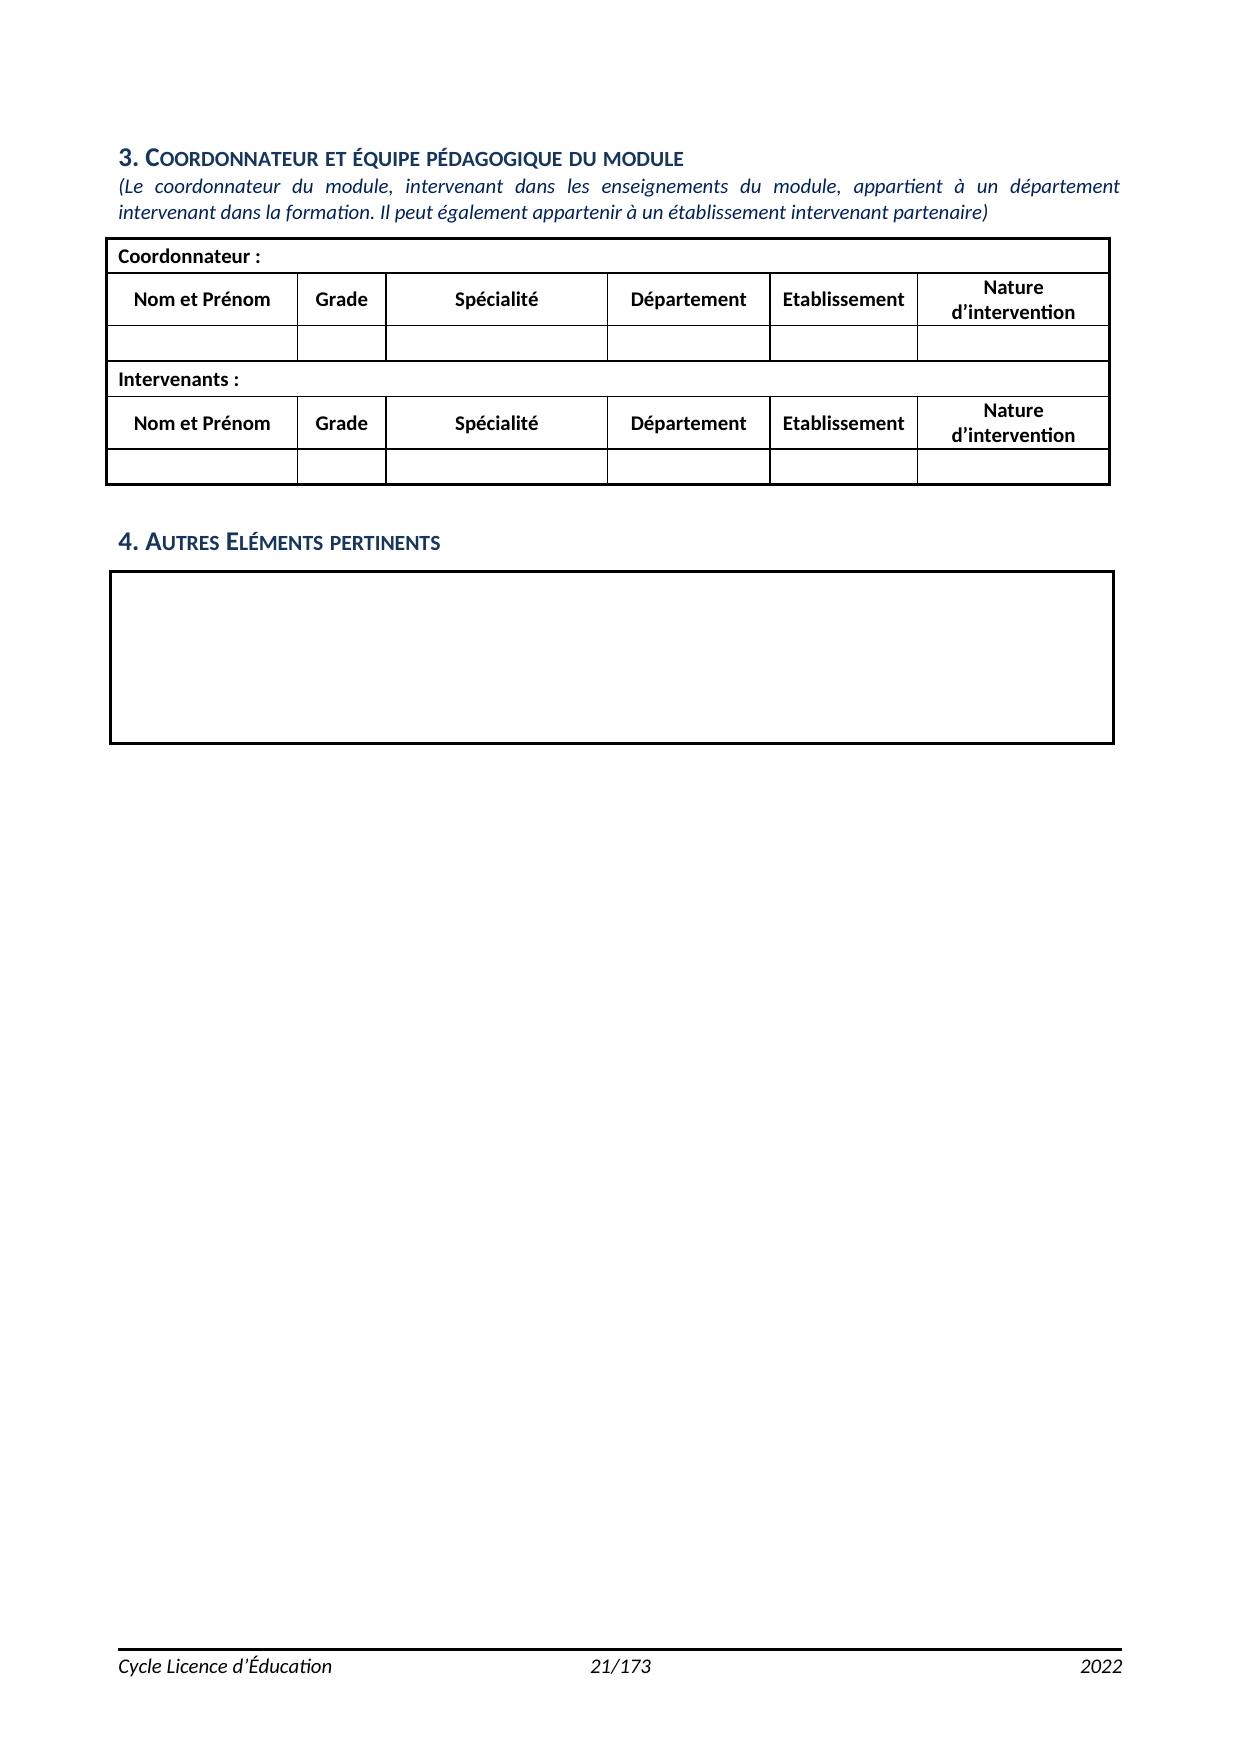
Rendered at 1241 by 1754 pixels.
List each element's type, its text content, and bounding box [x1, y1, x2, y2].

table_cell [771, 326, 917, 360]
table_cell Département [608, 274, 769, 325]
table_cell [298, 326, 385, 360]
table_cell [108, 326, 297, 360]
text 3. Coordonnateur et équipe pédagogique du module [118, 141, 1122, 173]
table_cell Etablissement [771, 397, 917, 448]
table_cell [608, 326, 769, 360]
table_cell Spécialité [387, 274, 607, 325]
table_cell [918, 326, 1108, 360]
text (Le coordonnateur du module, intervenant dans les enseignements du module, appartient à un département intervenant dans la formation. Il peut également appartenir à un établissement intervenant partenaire) [118, 173, 1122, 224]
table_cell [108, 450, 297, 483]
table_cell Etablissement [771, 274, 917, 325]
table_header Coordonnateur : [108, 240, 1108, 272]
table_cell [918, 450, 1108, 483]
table_cell [387, 326, 607, 360]
table_cell Intervenants : [108, 362, 1108, 396]
table_cell Nom et Prénom [108, 274, 297, 325]
table_cell [608, 450, 769, 483]
table_cell Nom et Prénom [108, 397, 297, 448]
table_cell Nature d’intervention [918, 397, 1108, 448]
table_cell Département [608, 397, 769, 448]
text 4. Autres Eléments pertinents [118, 524, 1122, 557]
table_cell Grade [298, 397, 385, 448]
table_cell Spécialité [387, 397, 607, 448]
table_cell [387, 450, 607, 483]
table_cell [298, 450, 385, 483]
table_cell [771, 450, 917, 483]
table_cell Grade [298, 274, 385, 325]
table_header [112, 573, 1112, 742]
table_cell Nature d’intervention [918, 274, 1108, 325]
